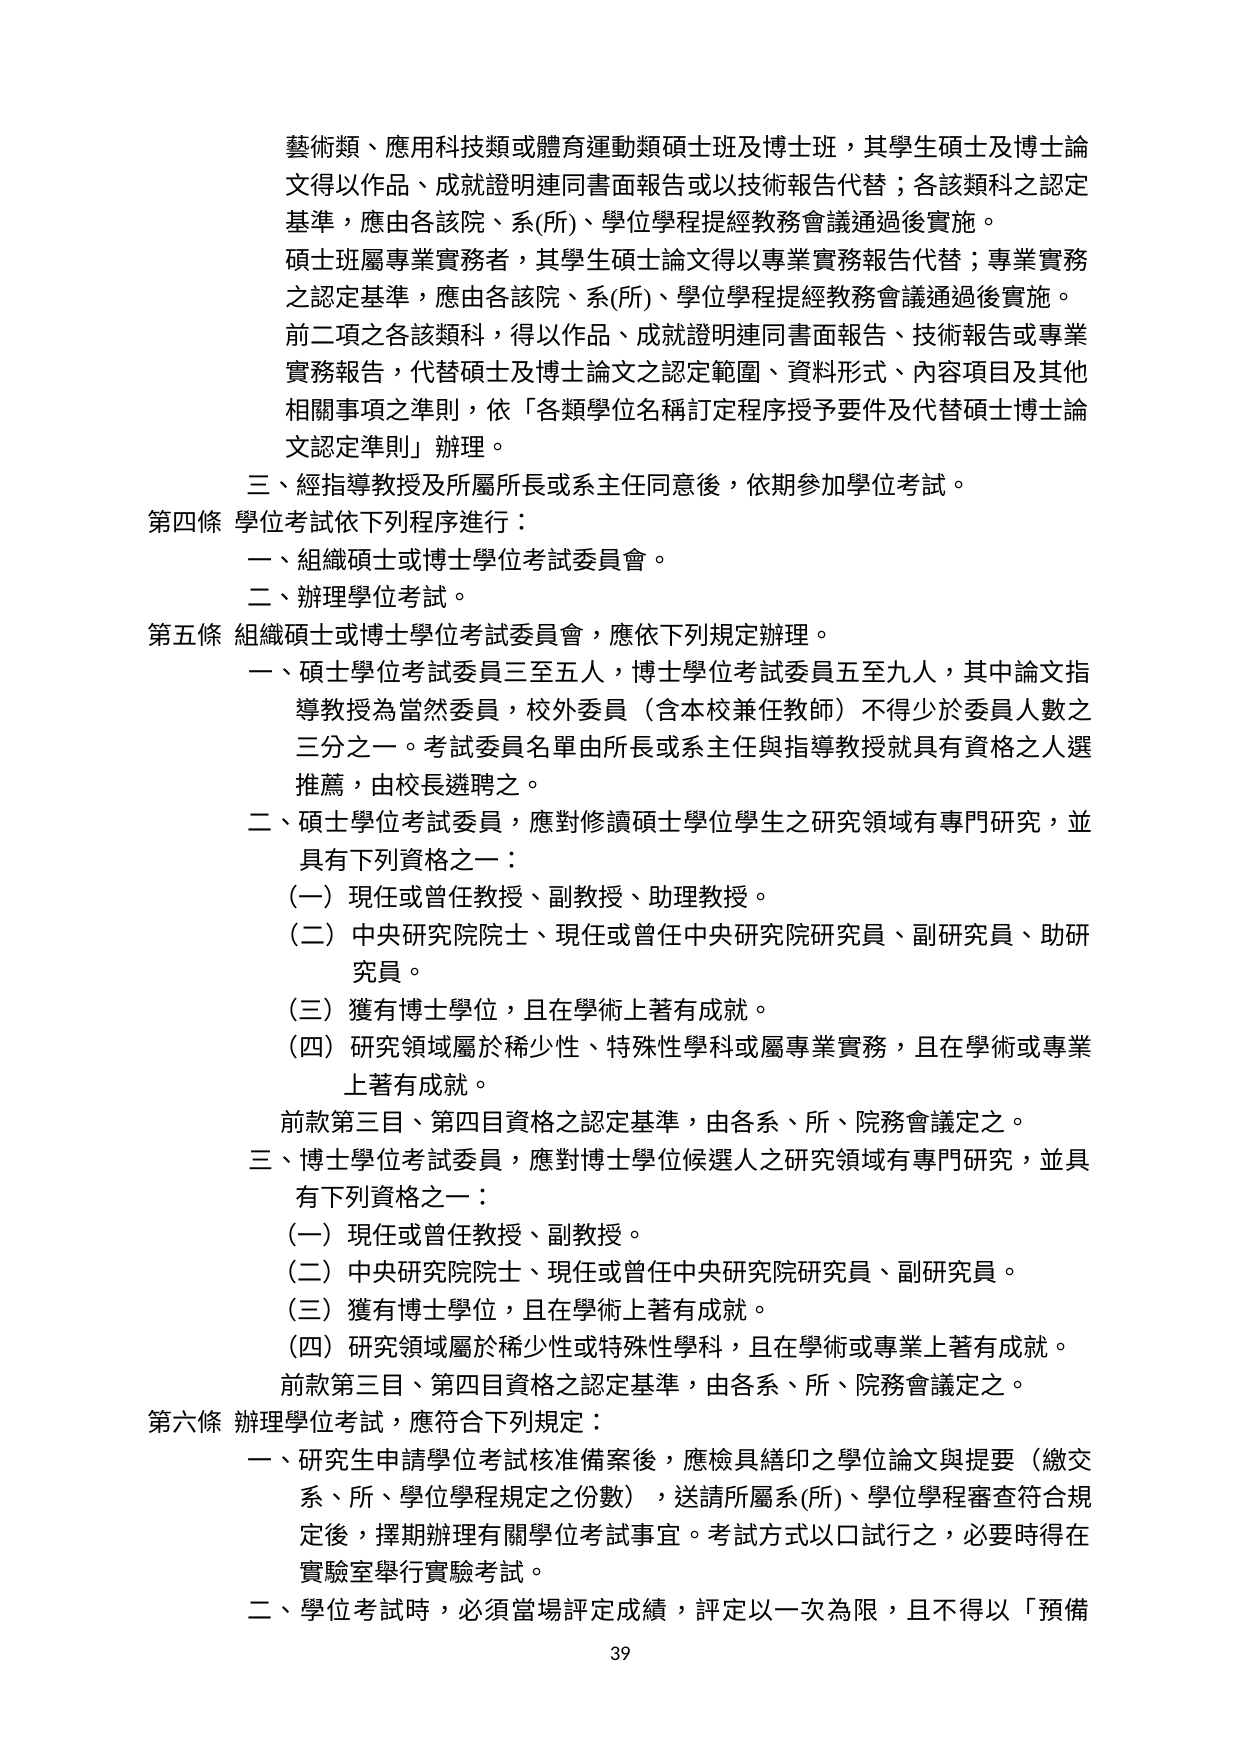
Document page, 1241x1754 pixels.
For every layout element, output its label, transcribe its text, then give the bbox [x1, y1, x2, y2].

text 一、組織碩士或博士學位考試委員會。 [148, 539, 1092, 577]
text 二、辦理學位考試。 [148, 577, 1092, 614]
text 藝術類、應用科技類或體育運動類碩士班及博士班，其學生碩士及博士論文得以作品、成就證明連同書面報告或以技術報告代替；各該類科之認定基準，應由各該院、系(所)、學位學程提經教務會議通過後實施。 [285, 127, 1089, 239]
text （一）現任或曾任教授、副教授、助理教授。 [273, 877, 1092, 914]
text （四）研究領域屬於稀少性、特殊性學科或屬專業實務，且在學術或專業上著有成就。 [273, 1027, 1092, 1102]
text 第五條 組織碩士或博士學位考試委員會，應依下列規定辦理。 [148, 614, 1092, 652]
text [247, 1589, 1092, 1627]
text 二、碩士學位考試委員，應對修讀碩士學位學生之研究領域有專門研究，並具有下列資格之一： [247, 802, 1092, 877]
text 三、博士學位考試委員，應對博士學位候選人之研究領域有專門研究，並具有下列資格之一： [248, 1139, 1092, 1214]
text 第六條 辦理學位考試，應符合下列規定： [148, 1402, 1092, 1439]
text （二）中央研究院院士、現任或曾任中央研究院研究員、副研究員、助研究員。 [274, 914, 1092, 989]
text （三）獲有博士學位，且在學術上著有成就。 [148, 1289, 1092, 1327]
text 前款第三目、第四目資格之認定基準，由各系、所、院務會議定之。 [280, 1102, 1092, 1139]
text 前二項之各該類科，得以作品、成就證明連同書面報告、技術報告或專業實務報告，代替碩士及博士論文之認定範圍、資料形式、內容項目及其他相關事項之準則，依「各類學位名稱訂定程序授予要件及代替碩士博士論文認定準則」辦理。 [285, 314, 1089, 464]
text 一、碩士學位考試委員三至五人，博士學位考試委員五至九人，其中論文指導教授為當然委員，校外委員（含本校兼任教師）不得少於委員人數之三分之一。考試委員名單由所長或系主任與指導教授就具有資格之人選推薦，由校長遴聘之。 [248, 652, 1092, 802]
text 三、經指導教授及所屬所長或系主任同意後，依期參加學位考試。 [246, 464, 1089, 502]
text 碩士班屬專業實務者，其學生碩士論文得以專業實務報告代替；專業實務之認定基準，應由各該院、系(所)、學位學程提經教務會議通過後實施。 [285, 239, 1089, 314]
text 一、研究生申請學位考試核准備案後，應檢具繕印之學位論文與提要（繳交系、所、學位學程規定之份數），送請所屬系(所)、學位學程審查符合規定後，擇期辦理有關學位考試事宜。考試方式以口試行之，必要時得在實驗室舉行實驗考試。 [247, 1439, 1092, 1589]
text 前款第三目、第四目資格之認定基準，由各系、所、院務會議定之。 [280, 1364, 1092, 1402]
text （一）現任或曾任教授、副教授。 [148, 1214, 1092, 1252]
text （四）研究領域屬於稀少性或特殊性學科，且在學術或專業上著有成就。 [273, 1327, 1092, 1364]
text （二）中央研究院院士、現任或曾任中央研究院研究員、副研究員。 [148, 1252, 1092, 1289]
text 第四條 學位考試依下列程序進行： [148, 502, 1092, 539]
text （三）獲有博士學位，且在學術上著有成就。 [273, 989, 1092, 1027]
